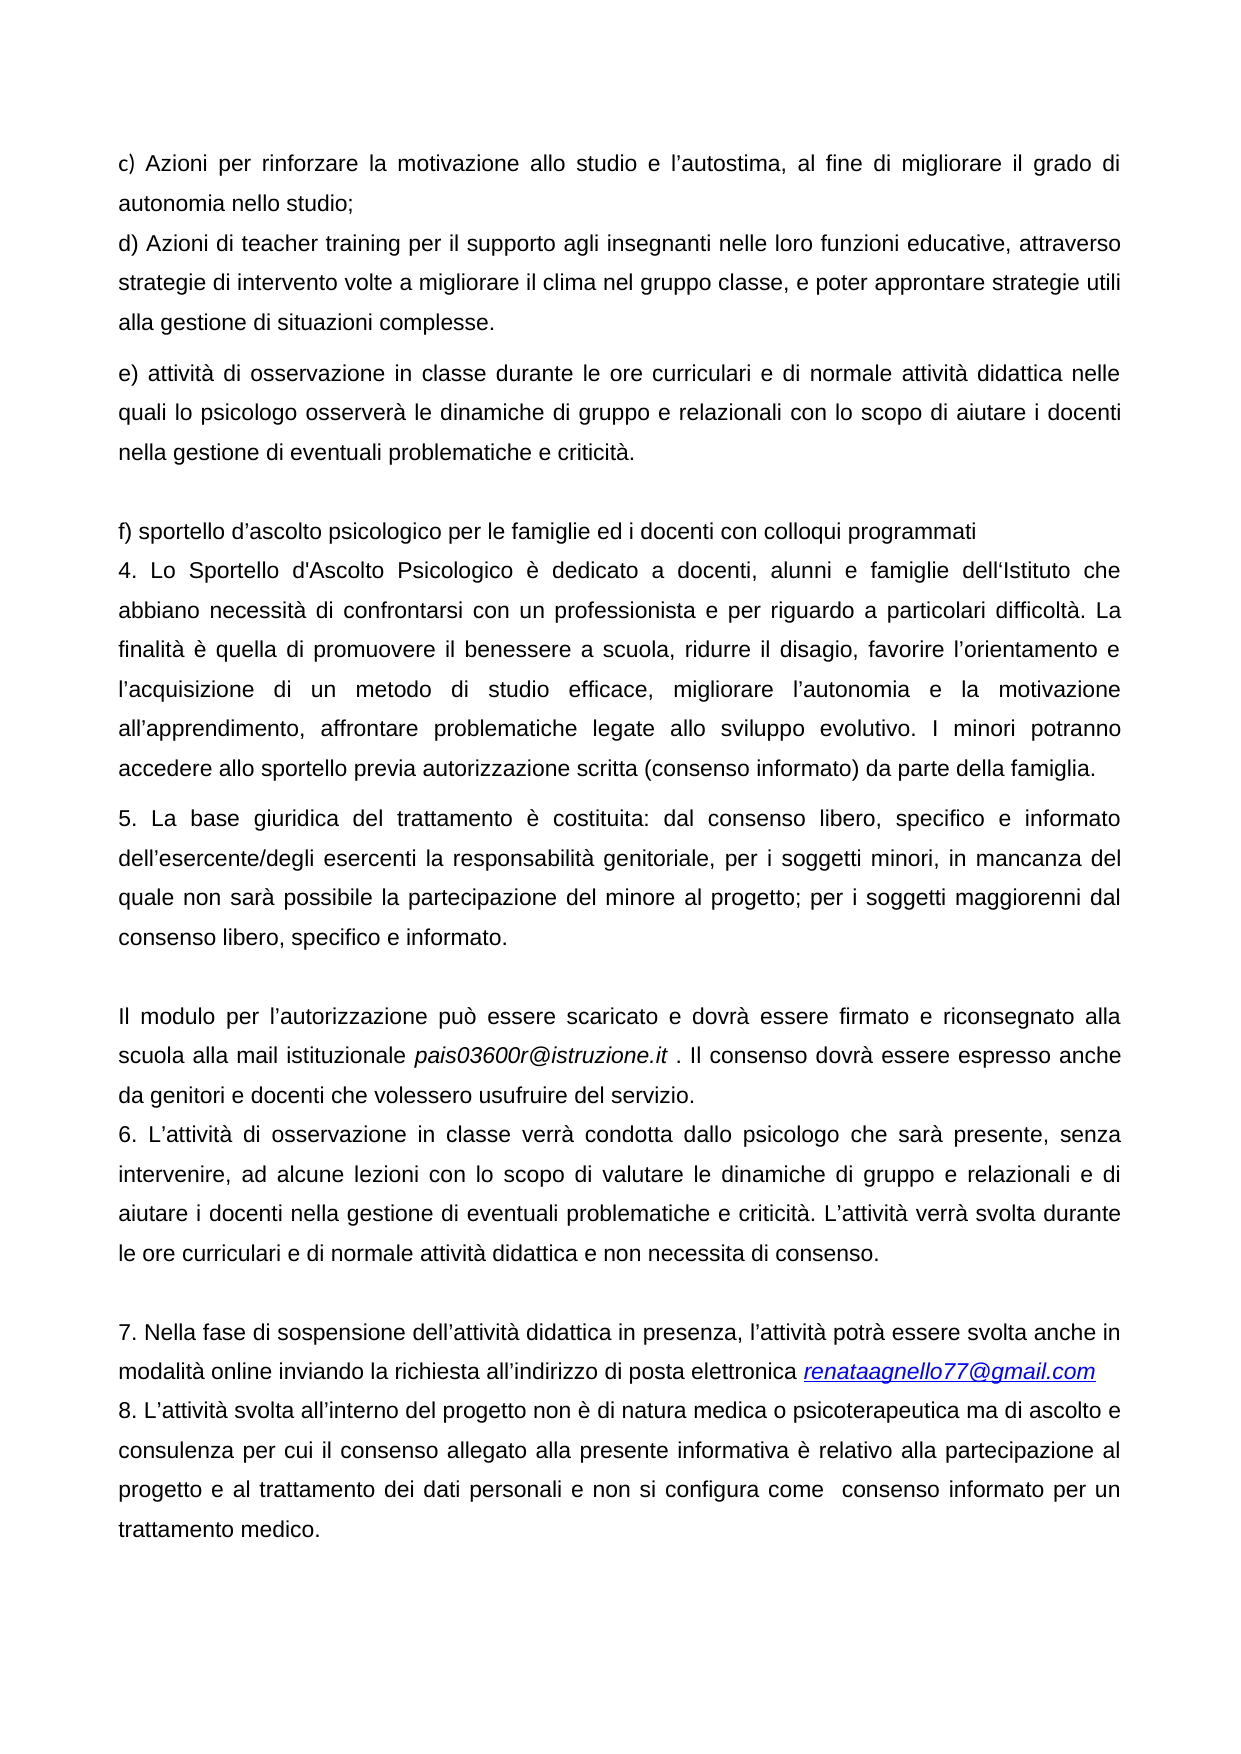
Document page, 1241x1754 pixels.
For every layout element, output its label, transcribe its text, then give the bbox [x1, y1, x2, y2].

text 8. L’attività svolta all’interno del progetto non è di natura medica o psicoterapeutica ma di ascolto e consulenza per cui il consenso allegato alla presente informativa è relativo alla partecipazione al progetto e al trattamento dei dati personali e non si configura come consenso informato per un trattamento medico. [118, 1397, 1122, 1542]
text 5. La base giuridica del trattamento è costituita: dal consenso libero, specifico e informato dell’esercente/degli esercenti la responsabilità genitoriale, per i soggetti minori, in mancanza del quale non sarà possibile la partecipazione del minore al progetto; per i soggetti maggiorenni dal consenso libero, specifico e informato. [118, 805, 1122, 950]
text e) attività di osservazione in classe durante le ore curriculari e di normale attività didattica nelle quali lo psicologo osserverà le dinamiche di gruppo e relazionali con lo scopo di aiutare i docenti nella gestione di eventuali problematiche e criticità. [118, 360, 1122, 465]
text d) Azioni di teacher training per il supporto agli insegnanti nelle loro funzioni educative, attraverso strategie di intervento volte a migliorare il clima nel gruppo classe, e poter approntare strategie utili alla gestione di situazioni complesse. [118, 229, 1122, 335]
text f) sportello d’ascolto psicologico per le famiglie ed i docenti con colloqui programmati [118, 518, 1122, 544]
text 4. Lo Sportello d'Ascolto Psicologico è dedicato a docenti, alunni e famiglie dell‘Istituto che abbiano necessità di confrontarsi con un professionista e per riguardo a particolari difficoltà. La finalità è quella di promuovere il benessere a scuola, ridurre il disagio, favorire l’orientamento e l’acquisizione di un metodo di studio efficace, migliorare l’autonomia e la motivazione all’apprendimento, affrontare problematiche legate allo sviluppo evolutivo. I minori potranno accedere allo sportello previa autorizzazione scritta (consenso informato) da parte della famiglia. [118, 557, 1122, 781]
text Il modulo per l’autorizzazione può essere scaricato e dovrà essere firmato e riconsegnato alla scuola alla mail istituzionale pais03600r@istruzione.it . Il consenso dovrà essere espresso anche da genitori e docenti che volessero usufruire del servizio. [118, 1003, 1122, 1108]
text 7. Nella fase di sospensione dell’attività didattica in presenza, l’attività potrà essere svolta anche in modalità online inviando la richiesta all’indirizzo di posta elettronica renataagnello77@gmail.com [118, 1318, 1122, 1384]
text 6. L’attività di osservazione in classe verrà condotta dallo psicologo che sarà presente, senza intervenire, ad alcune lezioni con lo scopo di valutare le dinamiche di gruppo e relazionali e di aiutare i docenti nella gestione di eventuali problematiche e criticità. L’attività verrà svolta durante le ore curriculari e di normale attività didattica e non necessita di consenso. [118, 1121, 1122, 1266]
text c) Azioni per rinforzare la motivazione allo studio e l’autostima, al fine di migliorare il grado di autonomia nello studio; [118, 148, 1122, 216]
